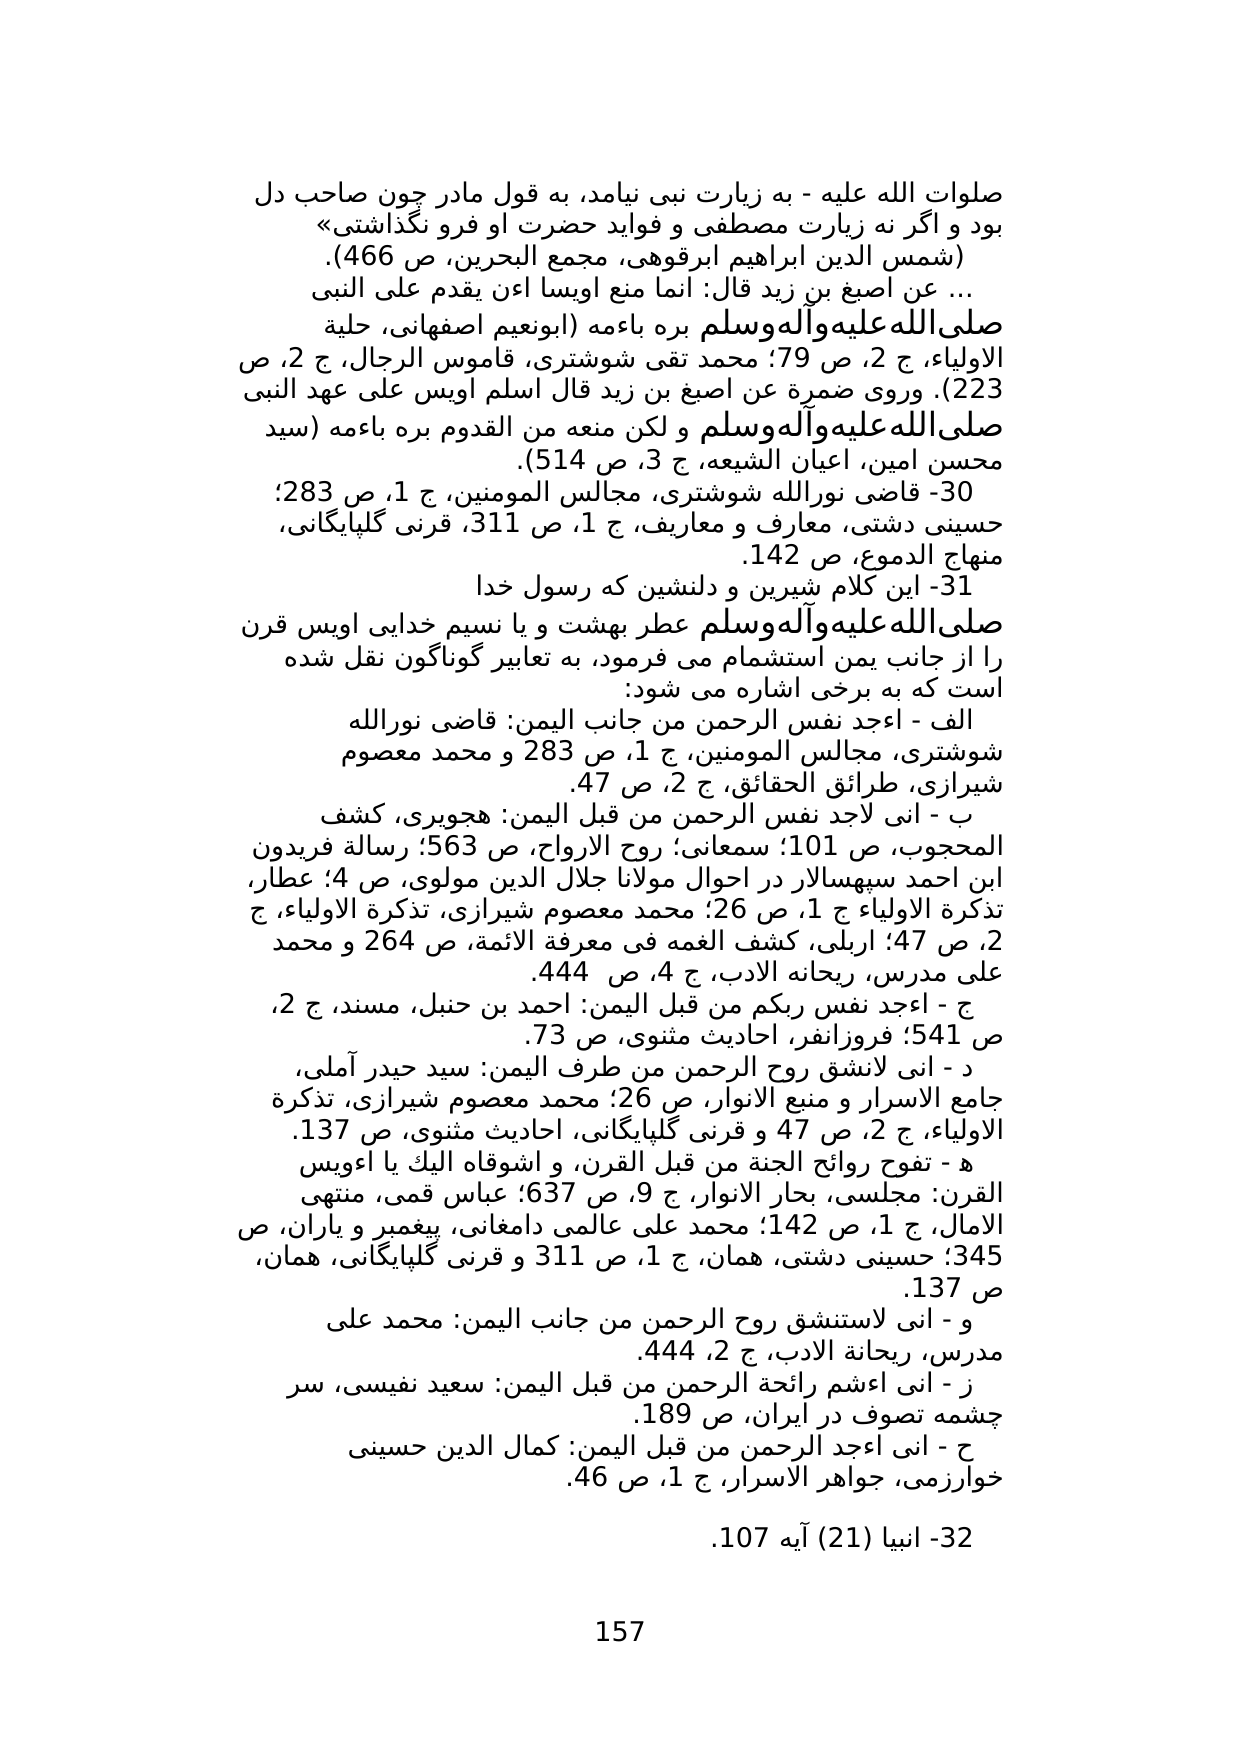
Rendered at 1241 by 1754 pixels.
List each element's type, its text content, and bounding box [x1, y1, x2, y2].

text 31- اين كلام شيرين و دلنشين كه رسول خدا صلى‌الله‌عليه‌وآله‌وسلم عطر بهشت و يا نسيم خدايى اويس قرن را از جانب يمن استشمام مى فرمود، به تعابير گوناگون نقل شده است كه به برخى اشاره مى شود: [236, 571, 1004, 704]
text الف - اءجد نفس الرحمن من جانب اليمن: قاضى نورالله شوشترى، مجالس المومنين، ج 1، ص 283 و محمد معصوم شيرازى، طرائق الحقائق، ج 2، ص 47. [236, 704, 1004, 799]
text ه‍ - تفوح روائح الجنة من قبل القرن، و اشوقاه اليك يا اءويس القرن: مجلسى، بحار الانوار، ج 9، ص 637؛ عباس قمى، منتهى الامال، ج 1، ص 142؛ محمد على عالمى دامغانى، پيغمبر و ياران، ص 345؛ حسينى دشتى، همان، ج 1، ص 311 و قرنى گلپايگانى، همان، ص 137. [236, 1146, 1004, 1304]
text ز - انى اءشم رائحة الرحمن من قبل اليمن: سعيد نفيسى، سر چشمه تصوف در ايران، ص 189. [236, 1367, 1004, 1430]
text ... عن اصبغ بن زيد قال: انما منع اويسا اءن يقدم على النبى صلى‌الله‌عليه‌وآله‌وسلم بره باءمه (ابونعيم اصفهانى، حلية الاولياء، ج 2، ص 79؛ محمد تقى شوشترى، قاموس الرجال، ج 2، ص 223). وروى ضمرة عن اصبغ بن زيد قال اسلم اويس على عهد النبى صلى‌الله‌عليه‌وآله‌وسلم و لكن منعه من القدوم بره باءمه (سيد محسن امين، اعيان الشيعه، ج 3، ص 514). [236, 272, 1004, 476]
text ح - انى اءجد الرحمن من قبل اليمن: كمال الدين حسينى خوارزمى، جواهر الاسرار، ج 1، ص 46. [236, 1430, 1004, 1493]
text 30- قاضى نورالله شوشترى، مجالس المومنين، ج 1، ص 283؛ حسينى دشتى، معارف و معاريف، ج 1، ص 311، قرنى گلپايگانى، منهاج الدموع، ص 142. [236, 476, 1004, 571]
text د - انى لانشق روح الرحمن من طرف اليمن: سيد حيدر آملى، جامع الاسرار و منبع الانوار، ص 26؛ محمد معصوم شيرازى، تذكرة الاولياء، ج 2، ص 47 و قرنى گلپايگانى، احاديث مثنوى، ص 137. [236, 1051, 1004, 1146]
text 32- انبيا (21) آيه 107. [236, 1522, 1004, 1553]
text ب - انى لاجد نفس الرحمن من قبل اليمن: هجويرى، كشف المحجوب، ص 101؛ سمعانى؛ روح الارواح، ص 563؛ رسالة فريدون ابن احمد سپهسالار در احوال مولانا جلال الدين مولوى، ص 4؛ عطار، تذكرة الاولياء ج 1، ص 26؛ محمد معصوم شيرازى، تذكرة الاولياء، ج 2، ص 47؛ اربلى، كشف الغمه فى معرفة الائمة، ص 264 و محمد على مدرس، ريحانه الادب، ج 4، ص ‍ 444. [236, 799, 1004, 988]
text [236, 177, 1004, 240]
text و - انى لاستنشق روح الرحمن من جانب اليمن: محمد على مدرس، ريحانة الادب، ج 2، 444. [236, 1304, 1004, 1367]
text (شمس الدين ابراهيم ابرقوهى، مجمع البحرين، ص 466). [236, 240, 1004, 272]
text ج - اءجد نفس ربكم من قبل اليمن: احمد بن حنبل، مسند، ج 2، ص 541؛ فروزانفر، احاديث مثنوى، ص 73. [236, 988, 1004, 1051]
